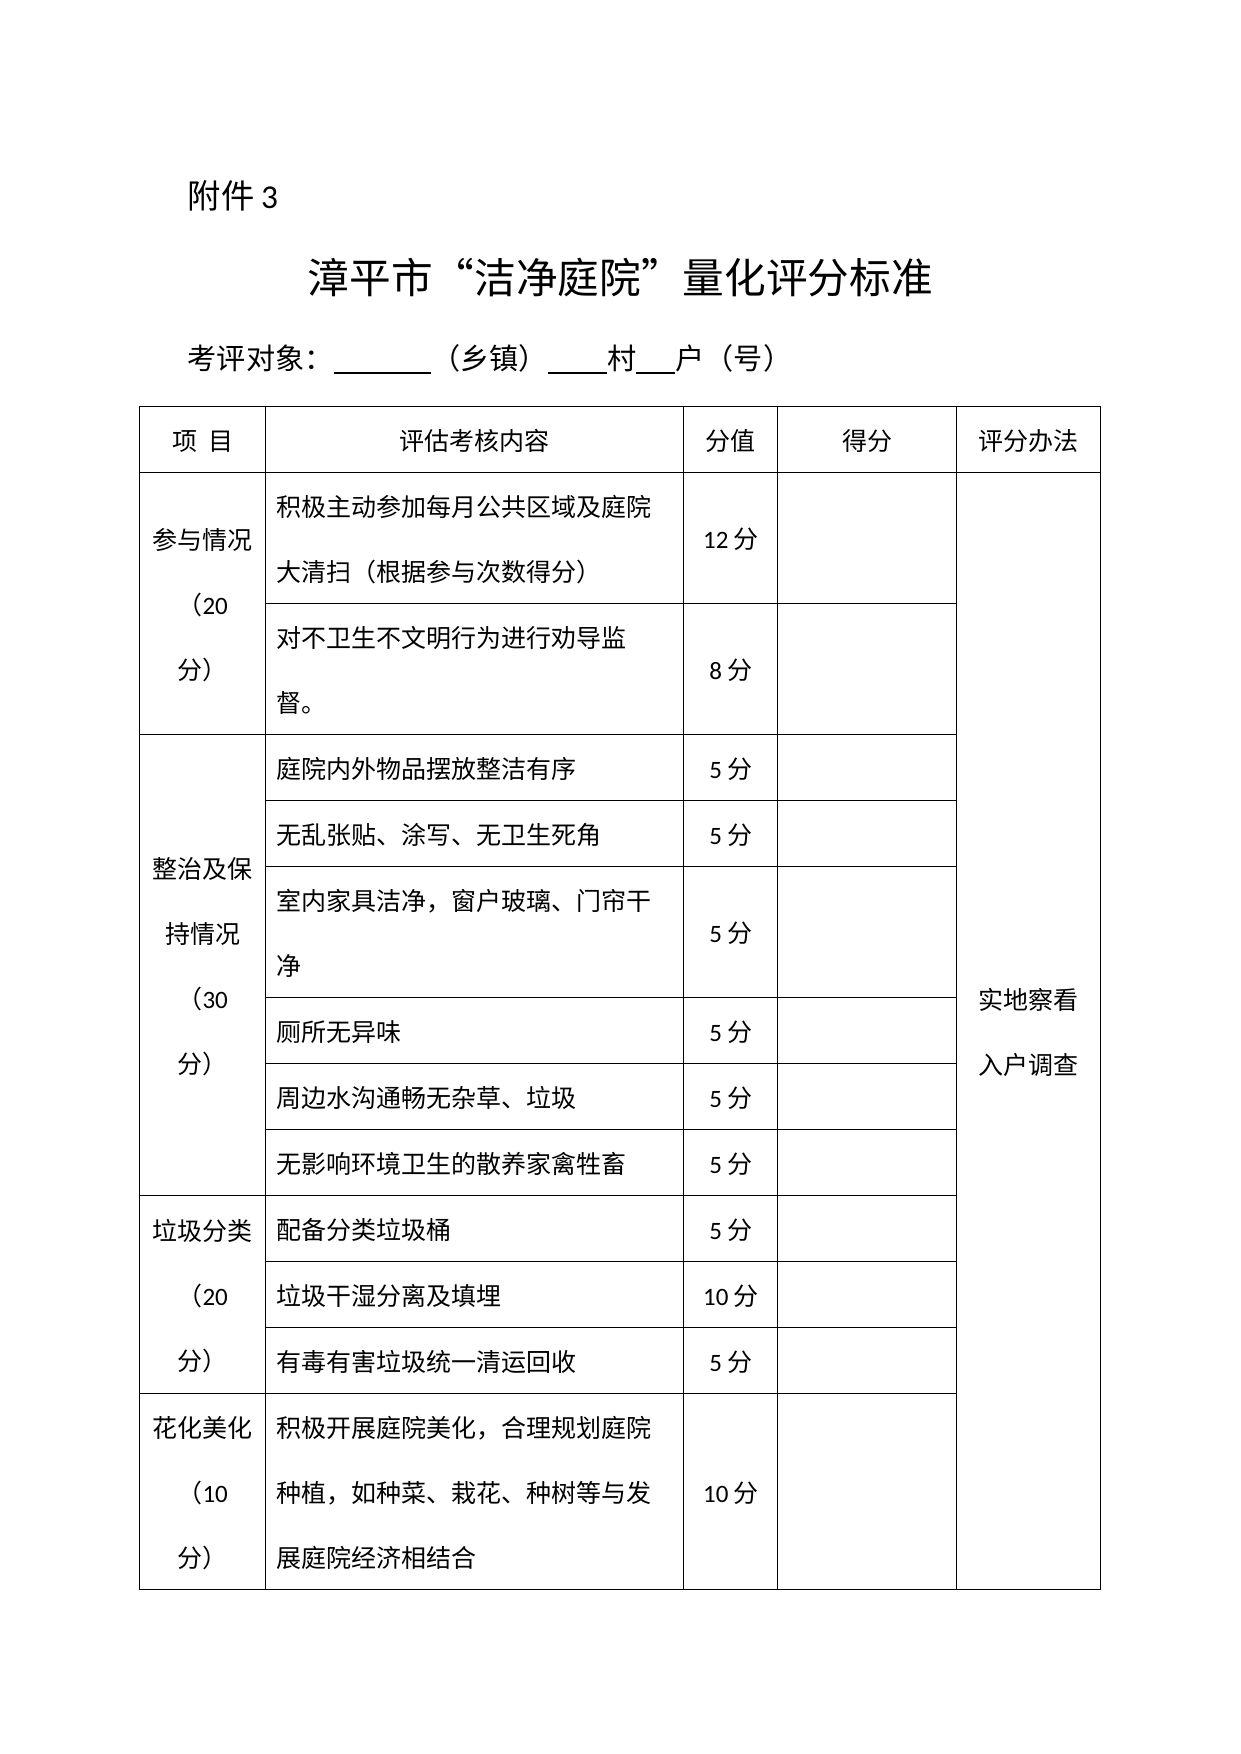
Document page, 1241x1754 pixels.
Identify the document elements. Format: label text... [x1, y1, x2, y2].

table_cell [778, 1064, 956, 1129]
table_header 评估考核内容 [266, 407, 683, 472]
table_cell 10分 [684, 1262, 777, 1327]
table_header 项 目 [140, 407, 265, 472]
text 考评对象： （乡镇） 村 户（号） [187, 324, 1053, 389]
table_cell 12分 [684, 473, 777, 603]
text 附件3 [187, 162, 1053, 227]
table_cell 积极主动参加每月公共区域及庭院大清扫（根据参与次数得分） [266, 473, 683, 603]
table_cell 花化美化（10分） [140, 1394, 265, 1589]
table_cell 5分 [684, 735, 777, 800]
text 漳平市“洁净庭院”量化评分标准 [187, 243, 1053, 308]
table_header 得分 [778, 407, 956, 472]
table_cell [778, 867, 956, 997]
table_header 评分办法 [957, 407, 1100, 472]
table_cell 积极开展庭院美化，合理规划庭院种植，如种菜、栽花、种树等与发展庭院经济相结合 [266, 1394, 683, 1589]
table_cell [778, 1130, 956, 1195]
table_cell 垃圾分类（20分） [140, 1196, 265, 1393]
table_cell [778, 604, 956, 734]
table_cell 参与情况（20分） [140, 473, 265, 734]
table_cell 庭院内外物品摆放整洁有序 [266, 735, 683, 800]
table_cell 实地察看 入户调查 [957, 473, 1100, 1589]
table_cell 周边水沟通畅无杂草、垃圾 [266, 1064, 683, 1129]
table_cell 配备分类垃圾桶 [266, 1196, 683, 1261]
table_cell [778, 801, 956, 866]
table_cell [778, 998, 956, 1063]
table_cell 5分 [684, 1196, 777, 1261]
table_cell [778, 1394, 956, 1589]
table_cell 5分 [684, 867, 777, 997]
table_cell 室内家具洁净，窗户玻璃、门帘干净 [266, 867, 683, 997]
table_cell 8分 [684, 604, 777, 734]
table_cell 垃圾干湿分离及填埋 [266, 1262, 683, 1327]
table_cell 无影响环境卫生的散养家禽牲畜 [266, 1130, 683, 1195]
table_cell [778, 473, 956, 603]
table_cell 有毒有害垃圾统一清运回收 [266, 1328, 683, 1393]
table_cell [778, 1196, 956, 1261]
table_cell 整治及保持情况（30分） [140, 735, 265, 1195]
table_cell 对不卫生不文明行为进行劝导监督。 [266, 604, 683, 734]
table_cell [778, 1262, 956, 1327]
table_cell 无乱张贴、涂写、无卫生死角 [266, 801, 683, 866]
table_cell 5分 [684, 1328, 777, 1393]
table_cell [778, 1328, 956, 1393]
table_header 分值 [684, 407, 777, 472]
table_cell 5分 [684, 801, 777, 866]
table_cell 10分 [684, 1394, 777, 1589]
table_cell 5分 [684, 1064, 777, 1129]
table_cell 厕所无异味 [266, 998, 683, 1063]
table_cell 5分 [684, 998, 777, 1063]
table_cell [778, 735, 956, 800]
table_cell 5分 [684, 1130, 777, 1195]
